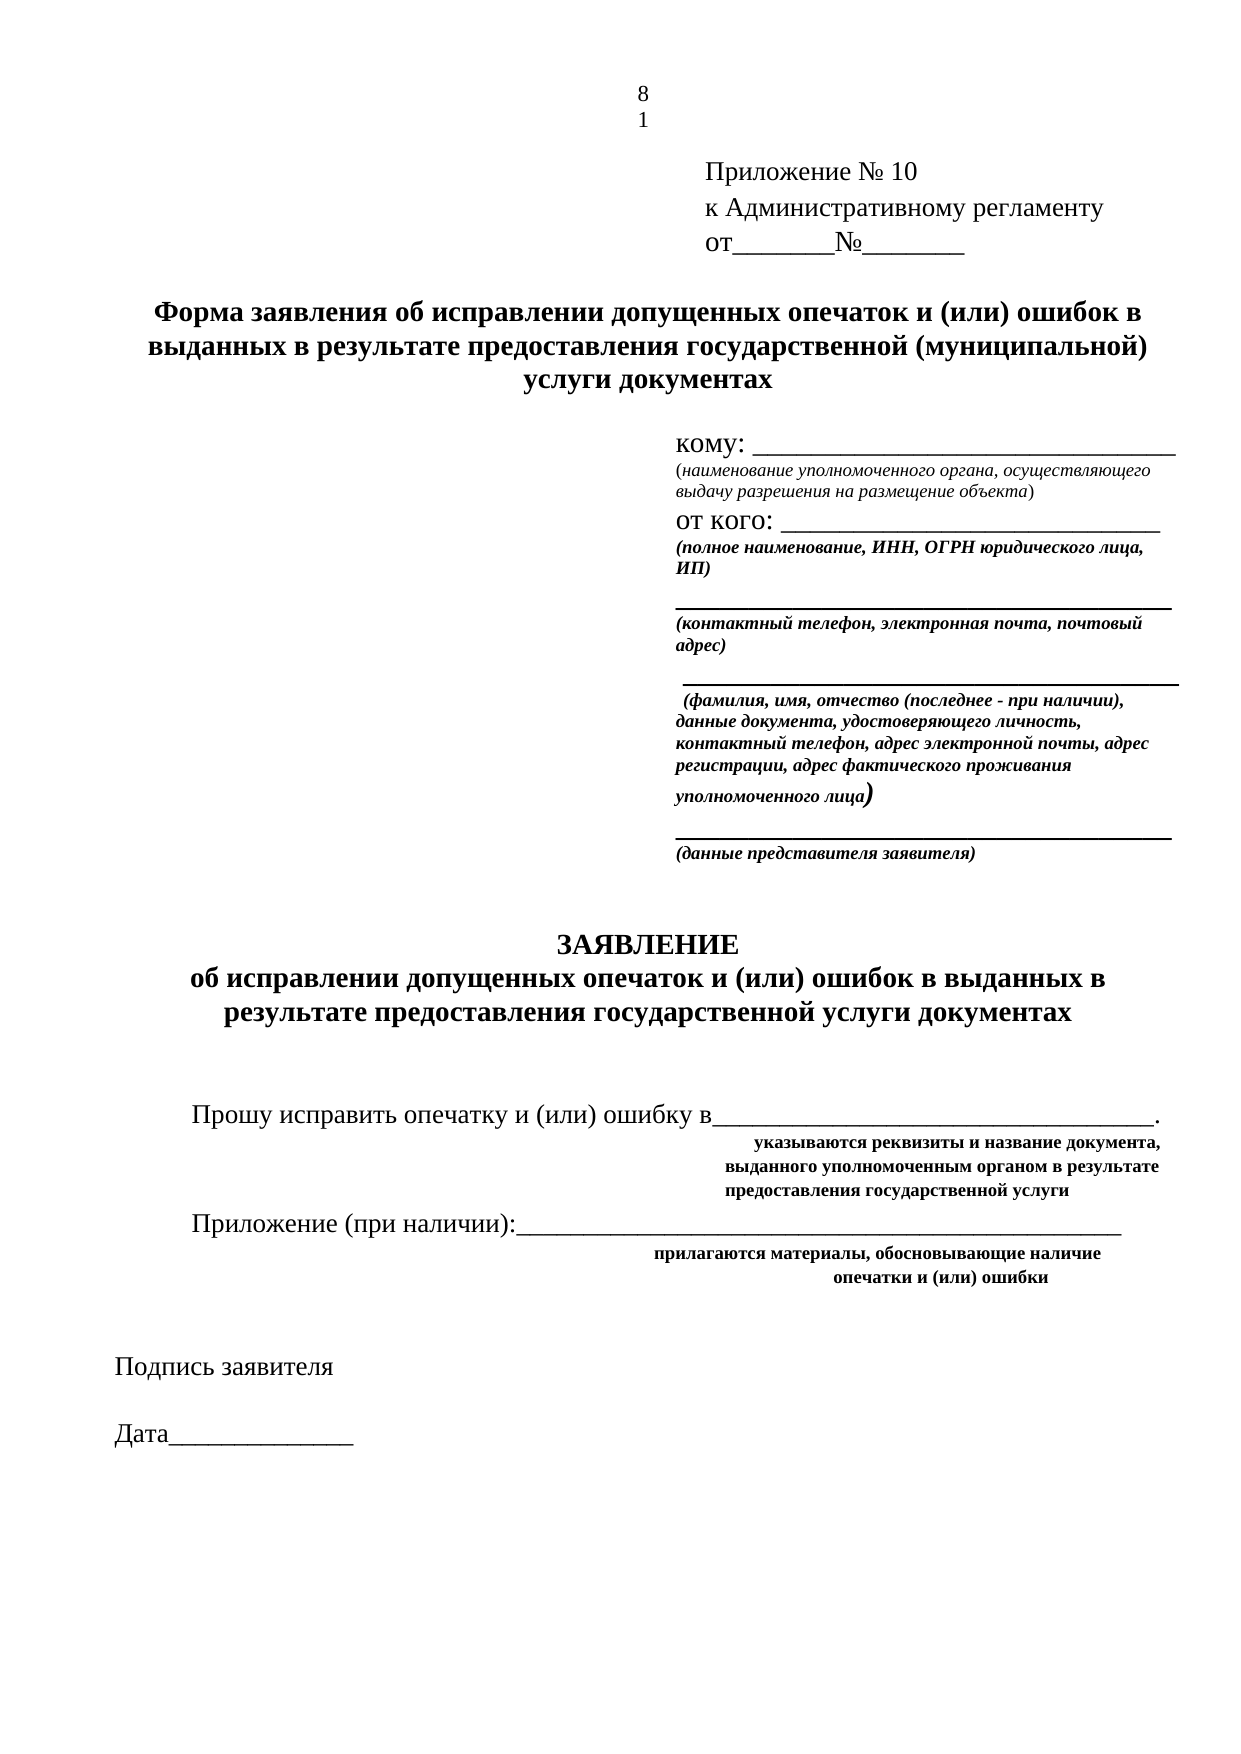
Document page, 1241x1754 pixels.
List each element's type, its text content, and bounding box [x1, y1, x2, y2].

text __________________________________ [676, 579, 1181, 612]
text услуги документах [114, 362, 1181, 395]
text (контактный телефон, электронная почта, почтовый адрес) [676, 612, 1181, 655]
text Приложение № 10 [705, 152, 1183, 188]
text контактный телефон, адрес электронной почты, адрес [676, 732, 1181, 753]
text от кого: __________________________ [676, 502, 1183, 536]
text (наименование уполномоченного органа, осуществляющего выдачу разрешения на размещение объекта) [676, 459, 1183, 502]
text от_______№_______ [705, 223, 1183, 259]
text Форма заявления об исправлении допущенных опечаток и (или) ошибок в выданных в результате предоставления государственной (муниципальной) [114, 294, 1181, 362]
text __________________________________ [676, 655, 1181, 689]
text (полное наименование, ИНН, ОГРН юридического лица, ИП) [676, 536, 1181, 579]
text ЗАЯВЛЕНИЕ [114, 927, 1181, 961]
text Приложение (при наличии): [191, 1211, 1183, 1238]
text (фамилия, имя, отчество (последнее - при наличии), [676, 689, 1181, 710]
text указываются реквизиты и название документа, выданного уполномоченным органом в результате предоставления государственной услуги [725, 1129, 1183, 1201]
text к Административному регламенту [705, 188, 1183, 223]
text Подпись заявителя Дата [114, 1321, 356, 1456]
text Прошу исправить опечатку и (или) ошибку в . [191, 1102, 1183, 1129]
text регистрации, адрес фактического проживания уполномоченного лица) __________________________________ (данные представителя заявителя) [676, 753, 1181, 864]
text данные документа, удостоверяющего личность, [676, 710, 1181, 732]
text об исправлении допущенных опечаток и (или) ошибок в выданных в результате предоставления государственной услуги документах [114, 961, 1181, 1028]
text кому: _____________________________ [676, 425, 1183, 459]
text прилагаются материалы, обосновывающие наличие опечатки и (или) ошибки [654, 1241, 1183, 1288]
